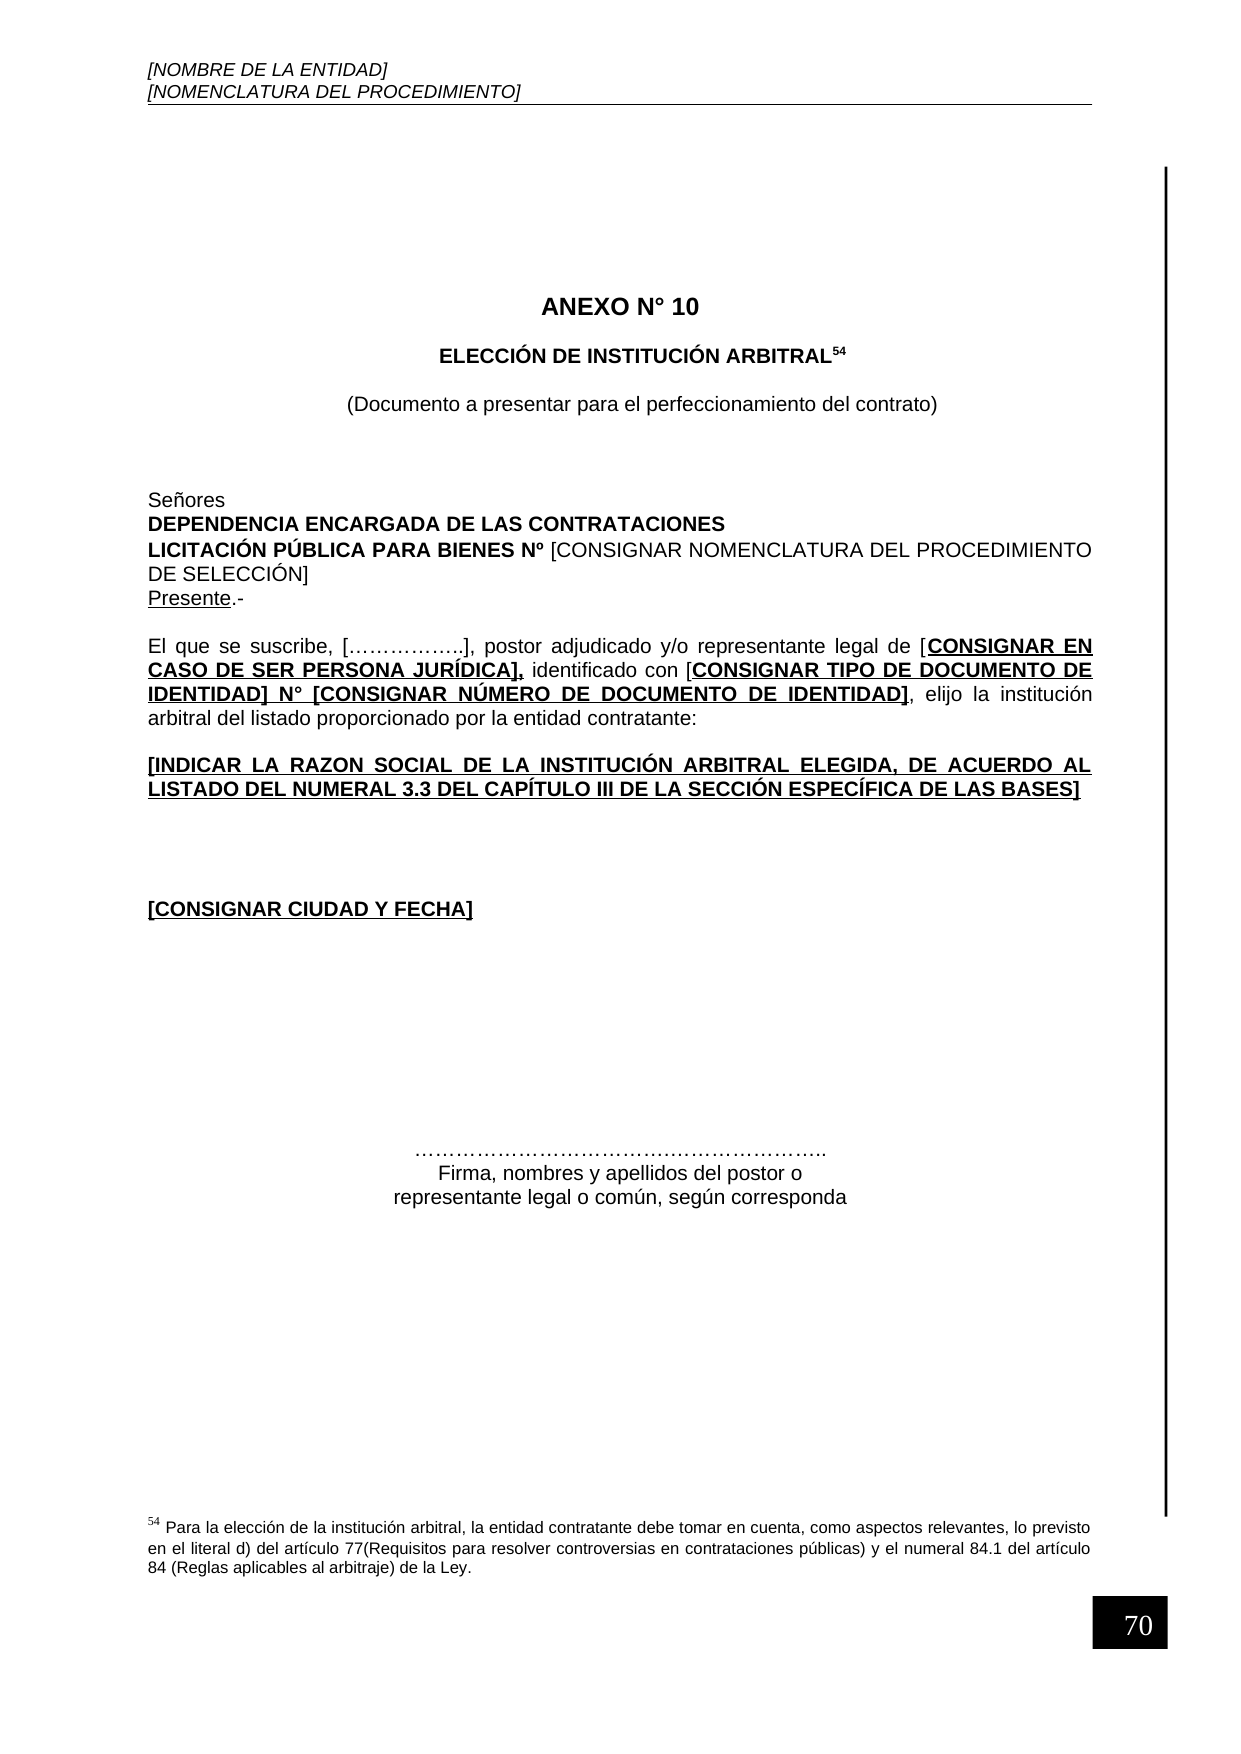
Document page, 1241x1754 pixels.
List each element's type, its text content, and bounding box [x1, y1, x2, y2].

text LICITACIÓN PÚBLICA PARA BIENES Nº [CONSIGNAR NOMENCLATURA DEL PROCEDIMIENTO DE SELECCIÓN] [148, 538, 1092, 586]
text (Documento a presentar para el perfeccionamiento del contrato) [148, 392, 1092, 416]
text Presente.- [148, 586, 1092, 609]
text El que se suscribe, [……………..], postor adjudicado y/o representante legal de [CONSIGNAR EN CASO DE SER PERSONA JURÍDICA], identificado con [CONSIGNAR TIPO DE DOCUMENTO DE IDENTIDAD] N° [CONSIGNAR NÚMERO DE DOCUMENTO DE IDENTIDAD], elijo la institución arbitral del listado proporcionado por la entidad contratante: [148, 633, 1093, 729]
text [CONSIGNAR CIUDAD Y FECHA] [148, 897, 1092, 921]
text [INDICAR LA RAZON SOCIAL DE LA INSTITUCIÓN ARBITRAL ELEGIDA, DE ACUERDO AL LISTADO DEL NUMERAL 3.3 DEL CAPÍTULO III DE LA SECCIÓN ESPECÍFICA DE LAS BASES] [148, 753, 1093, 801]
text ELECCIÓN DE INSTITUCIÓN ARBITRAL [148, 344, 1092, 368]
text Señores [148, 488, 1092, 512]
text ANEXO N° 10 [148, 291, 1092, 320]
text DEPENDENCIA ENCARGADA DE LAS CONTRATACIONES [148, 512, 1092, 536]
table_header ……………………………….………………….. Firma, nombres y apellidos del postor o representante legal o común, según corresponda [380, 1137, 860, 1251]
